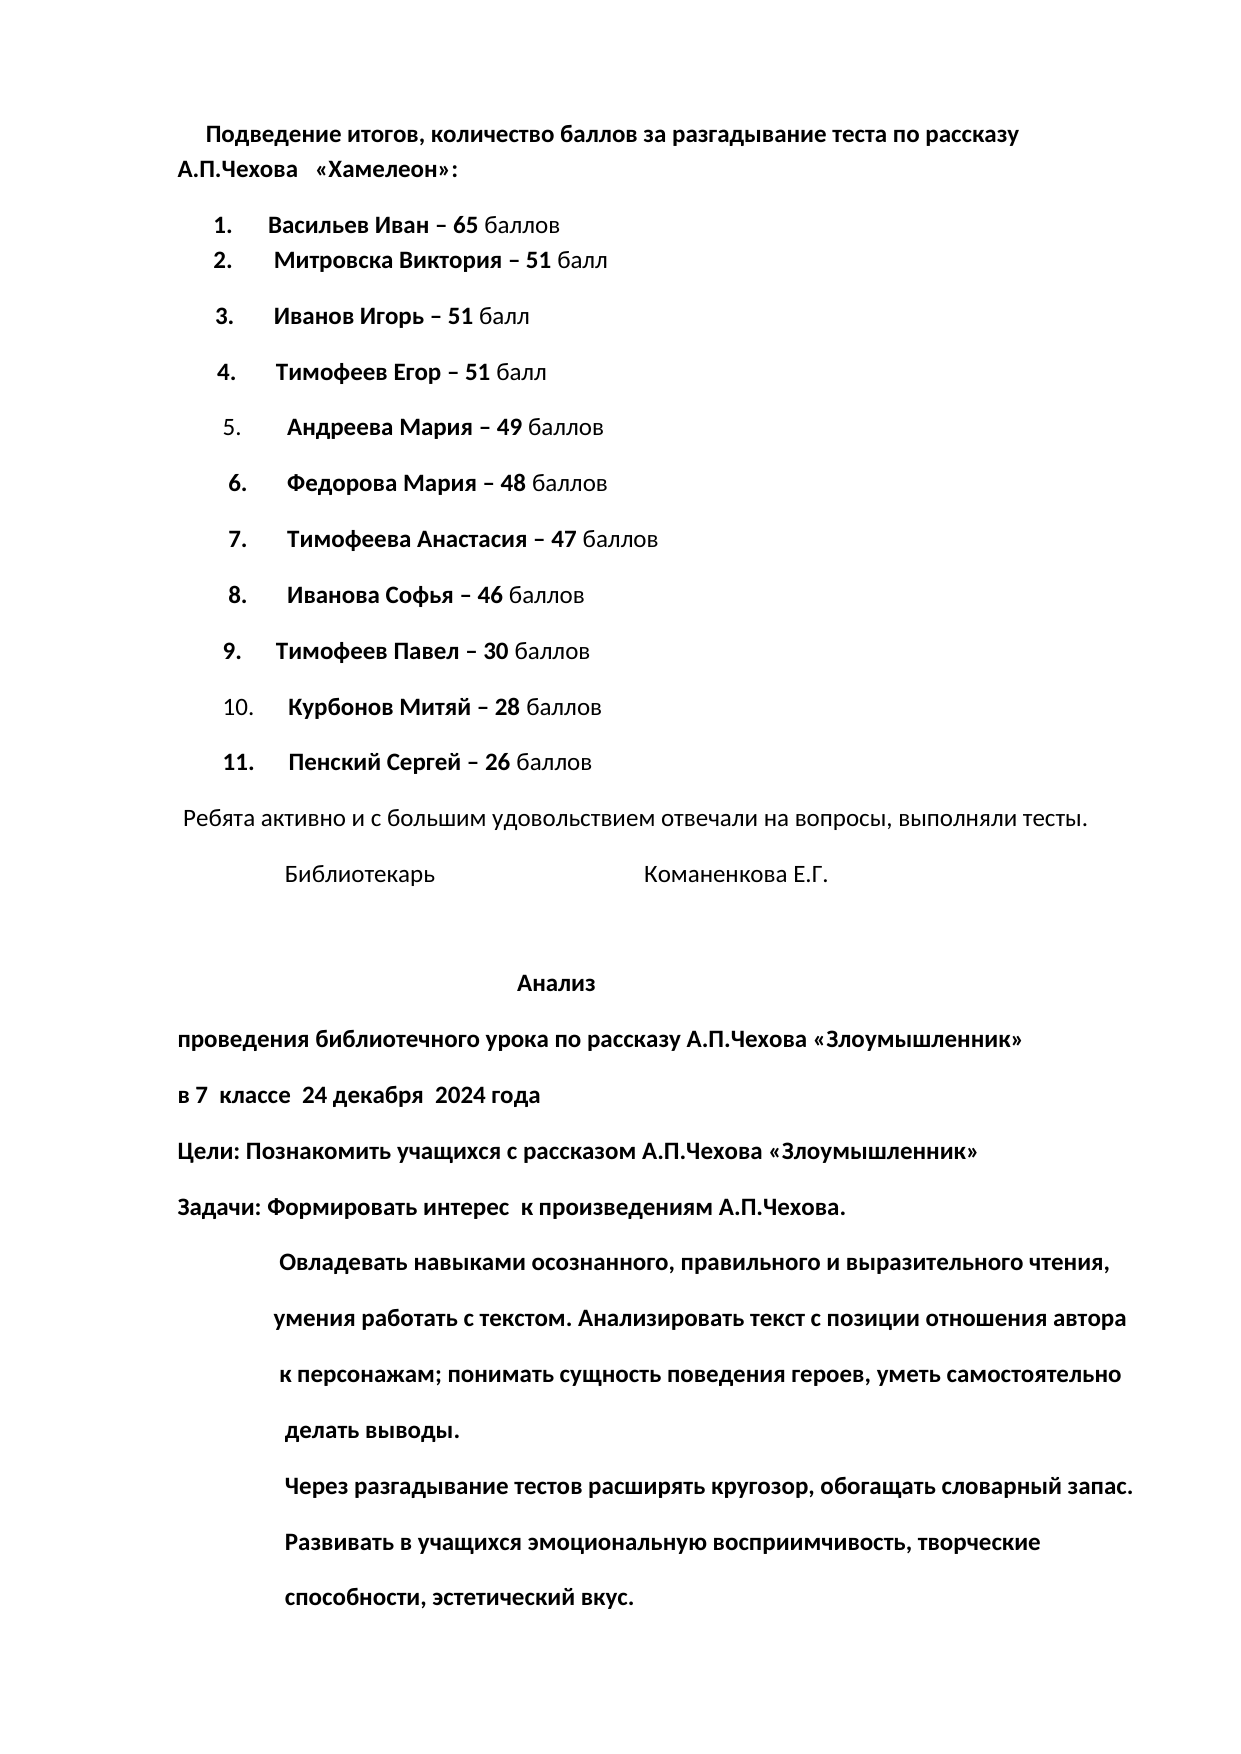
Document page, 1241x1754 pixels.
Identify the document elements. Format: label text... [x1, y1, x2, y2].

text способности, эстетический вкус. [177, 1581, 1152, 1612]
text Подведение итогов, количество баллов за разгадывание теста по рассказу А.П.Чехова «Хамелеон»: [177, 118, 1152, 184]
text Ребята активно и с большим удовольствием отвечали на вопросы, выполняли тесты. [177, 802, 1152, 833]
text 6. Федорова Мария – 48 баллов [177, 467, 1152, 498]
text 10. Курбонов Митяй – 28 баллов [177, 691, 1152, 721]
text 9. Тимофеев Павел – 30 баллов [177, 635, 1152, 665]
text к персонажам; понимать сущность поведения героев, уметь самостоятельно [177, 1358, 1152, 1389]
text Анализ [177, 967, 1152, 998]
text умения работать с текстом. Анализировать текст с позиции отношения автора [177, 1302, 1152, 1333]
text делать выводы. [177, 1414, 1152, 1444]
list Митровска Виктория – 51 балл [213, 244, 1152, 274]
text в 7 классе 24 декабря 2024 года [177, 1079, 1152, 1109]
text 7. Тимофеева Анастасия – 47 баллов [177, 523, 1152, 554]
text Цели: Познакомить учащихся с рассказом А.П.Чехова «Злоумышленник» [177, 1135, 1152, 1165]
text Библиотекарь Команенкова Е.Г. [177, 858, 1152, 889]
text 4. Тимофеев Егор – 51 балл [177, 356, 1152, 386]
text проведения библиотечного урока по рассказу А.П.Чехова «Злоумышленник» [177, 1023, 1152, 1054]
text 5. Андреева Мария – 49 баллов [177, 411, 1152, 442]
text 8. Иванова Софья – 46 баллов [177, 579, 1152, 609]
text Развивать в учащихся эмоциональную восприимчивость, творческие [177, 1526, 1152, 1556]
text 3. Иванов Игорь – 51 балл [215, 300, 1152, 330]
text 11. Пенский Сергей – 26 баллов [177, 746, 1152, 777]
text Через разгадывание тестов расширять кругозор, обогащать словарный запас. [177, 1470, 1152, 1500]
text Задачи: Формировать интерес к произведениям А.П.Чехова. [177, 1191, 1152, 1221]
text Овладевать навыками осознанного, правильного и выразительного чтения, [177, 1246, 1152, 1277]
list Васильев Иван – 65 баллов [213, 209, 1152, 239]
